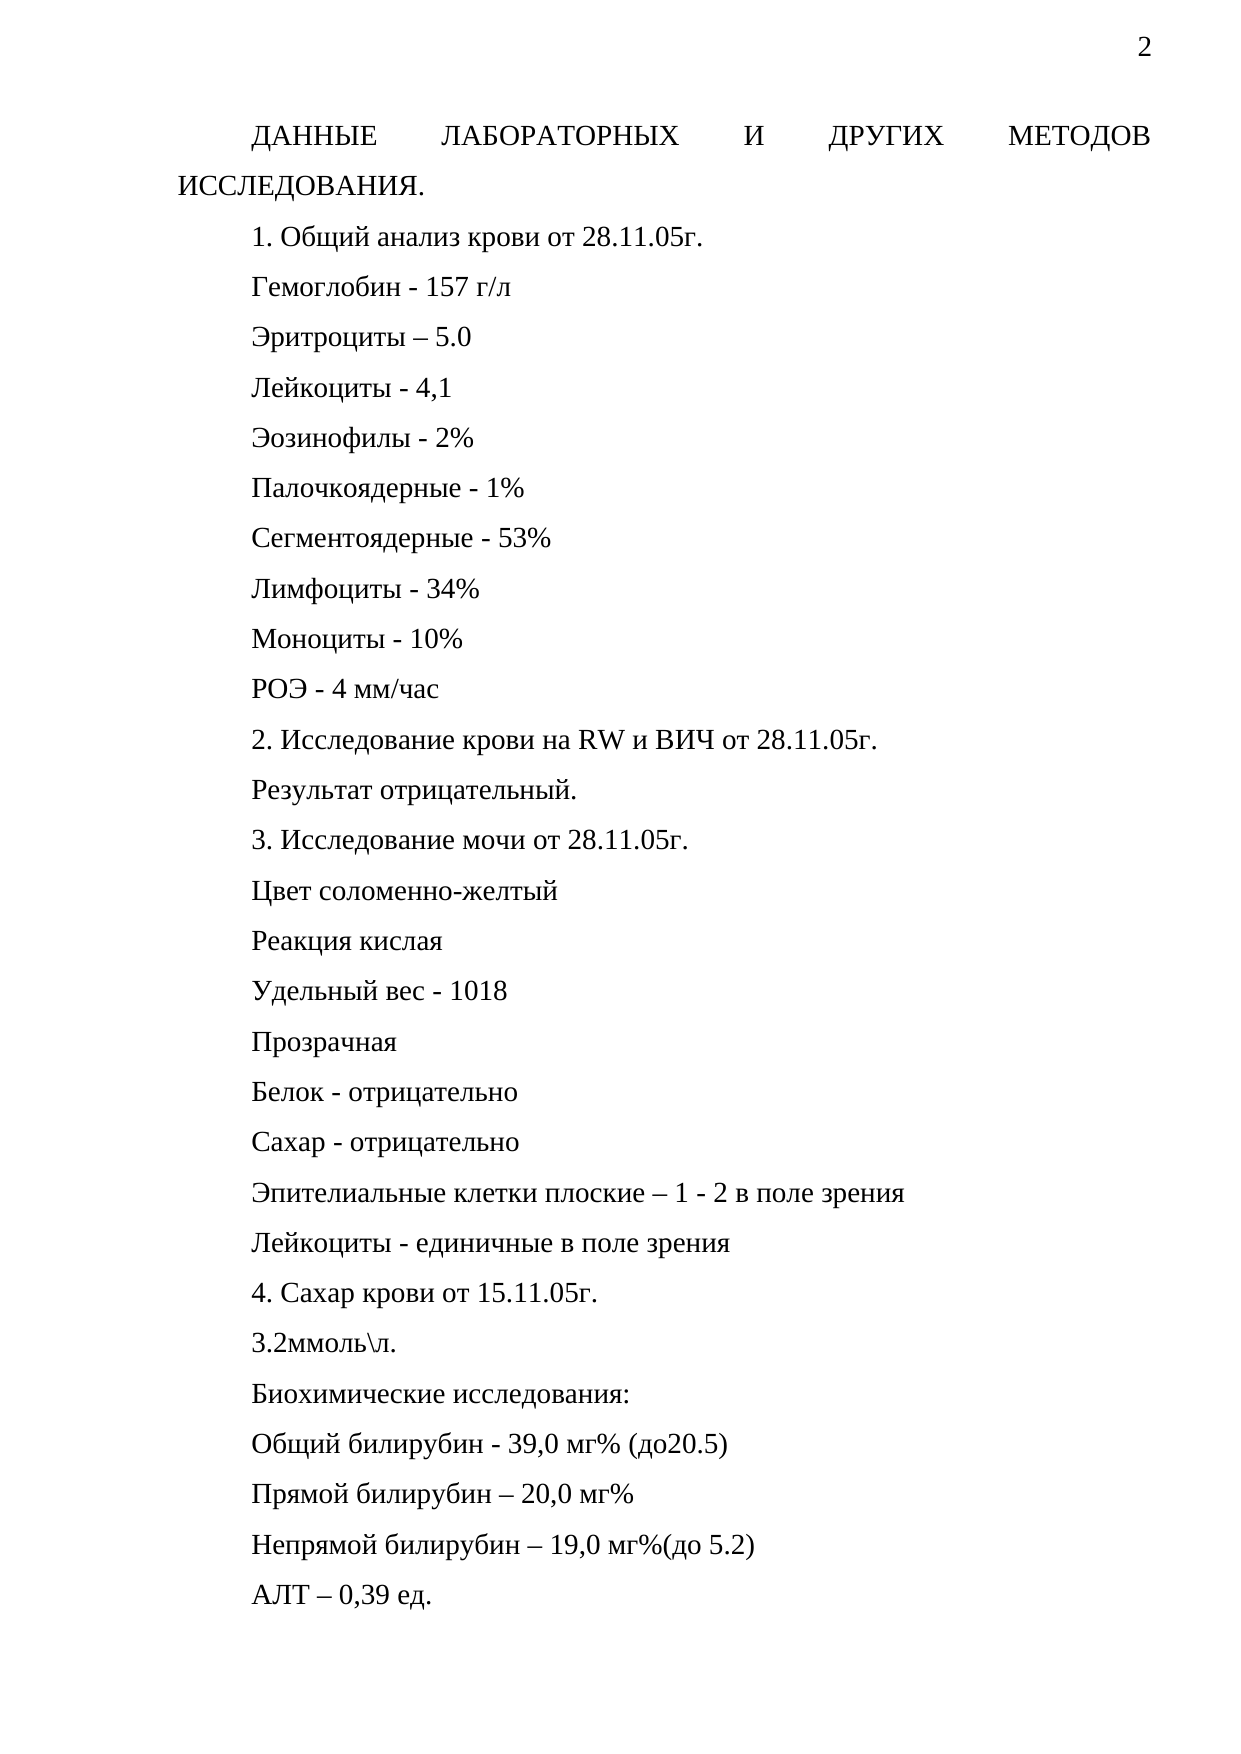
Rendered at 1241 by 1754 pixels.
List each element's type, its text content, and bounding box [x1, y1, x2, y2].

text Лейкоциты - 4,1 [177, 370, 1152, 403]
text Лимфоциты - 34% [177, 571, 1152, 604]
text Реакция кислая [177, 923, 1152, 957]
text 1. Общий анализ крови от 28.11.05г. [177, 219, 1152, 252]
text АЛТ – 0,39 ед. [177, 1577, 1152, 1611]
text РОЭ - 4 мм/час [177, 672, 1152, 705]
text Лейкоциты - единичные в поле зрения [177, 1225, 1152, 1258]
text Сегментоядерные - 53% [177, 521, 1152, 554]
text Моноциты - 10% [177, 621, 1152, 655]
text Непрямой билирубин – 19,0 мг%(до 5.2) [177, 1527, 1152, 1560]
text Белок - отрицательно [177, 1074, 1152, 1108]
text Сахар - отрицательно [177, 1124, 1152, 1158]
text 3. Исследование мочи от 28.11.05г. [177, 822, 1152, 856]
text Гемоглобин - 157 г/л [177, 269, 1152, 303]
text Прямой билирубин – 20,0 мг% [177, 1477, 1152, 1510]
text Палочкоядерные - 1% [177, 470, 1152, 504]
text Результат отрицательный. [177, 772, 1152, 806]
text Биохимические исследования: [177, 1376, 1152, 1409]
text Общий билирубин - 39,0 мг% (до20.5) [177, 1426, 1152, 1460]
text Эозинофилы - 2% [177, 420, 1152, 453]
text Цвет соломенно-желтый [177, 873, 1152, 906]
text Эритроциты – 5.0 [177, 319, 1152, 353]
text 3.2ммоль\л. [177, 1326, 1152, 1359]
text ДАННЫЕ ЛАБОРАТОРНЫХ И ДРУГИХ МЕТОДОВ ИССЛЕДОВАНИЯ. [177, 118, 1152, 202]
text 4. Сахар крови от 15.11.05г. [177, 1275, 1152, 1309]
text Удельный вес - 1018 [177, 973, 1152, 1007]
text 2. Исследование крови на RW и ВИЧ от 28.11.05г. [177, 722, 1152, 755]
text Эпителиальные клетки плоские – 1 - 2 в поле зрения [177, 1175, 1152, 1208]
text Прозрачная [177, 1024, 1152, 1057]
